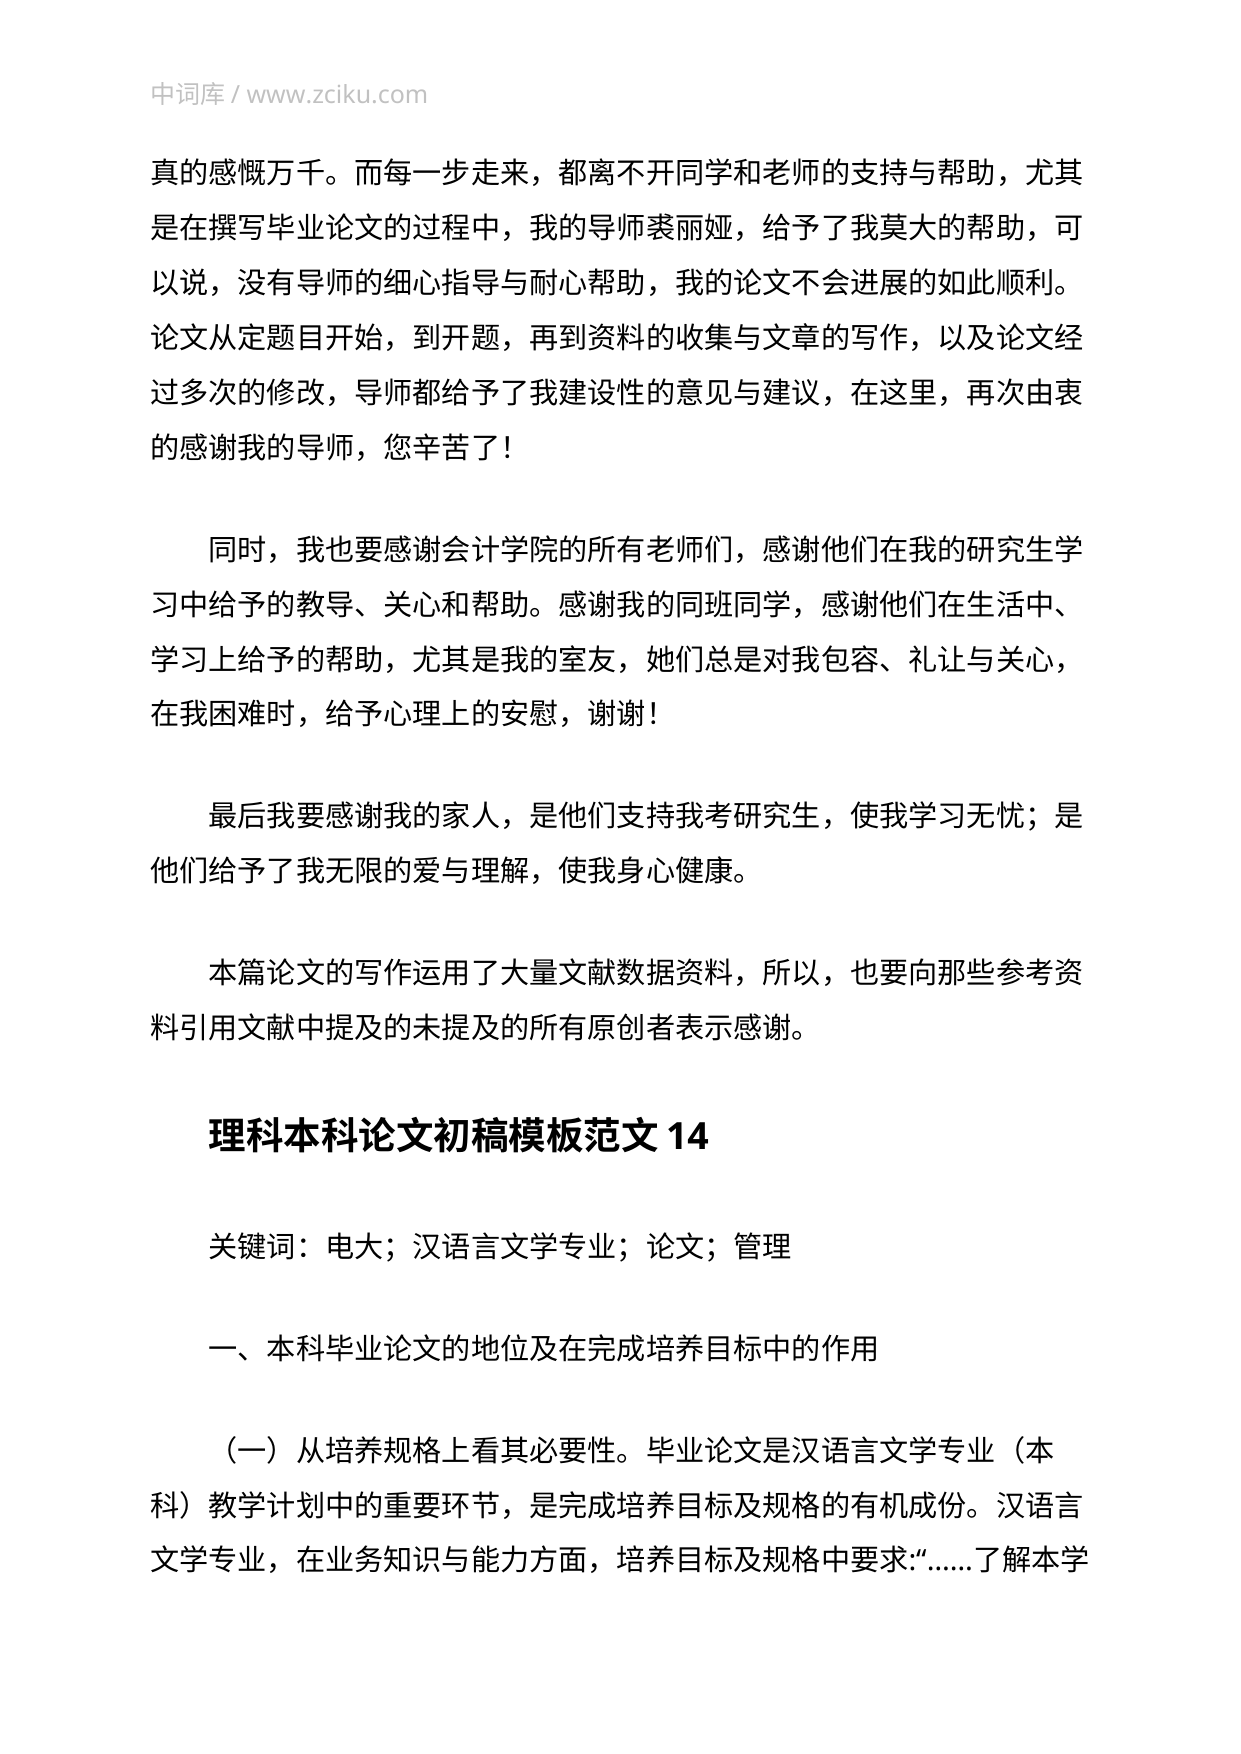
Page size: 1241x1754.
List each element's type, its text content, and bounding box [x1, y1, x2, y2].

text 最后我要感谢我的家人，是他们支持我考研究生，使我学习无忧；是他们给予了我无限的爱与理解，使我身心健康。 [150, 793, 1090, 890]
text 理科本科论文初稿模板范文14 [150, 1106, 1090, 1161]
text 一、本科毕业论文的地位及在完成培养目标中的作用 [150, 1325, 1090, 1368]
text 同时，我也要感谢会计学院的所有老师们，感谢他们在我的研究生学习中给予的教导、关心和帮助。感谢我的同班同学，感谢他们在生活中、学习上给予的帮助，尤其是我的室友，她们总是对我包容、礼让与关心，在我困难时，给予心理上的安慰，谢谢！ [150, 526, 1090, 733]
text 本篇论文的写作运用了大量文献数据资料，所以，也要向那些参考资料引用文献中提及的未提及的所有原创者表示感谢。 [150, 949, 1090, 1047]
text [150, 150, 1090, 467]
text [150, 1427, 1090, 1579]
text 关键词：电大；汉语言文学专业；论文；管理 [150, 1224, 1090, 1266]
